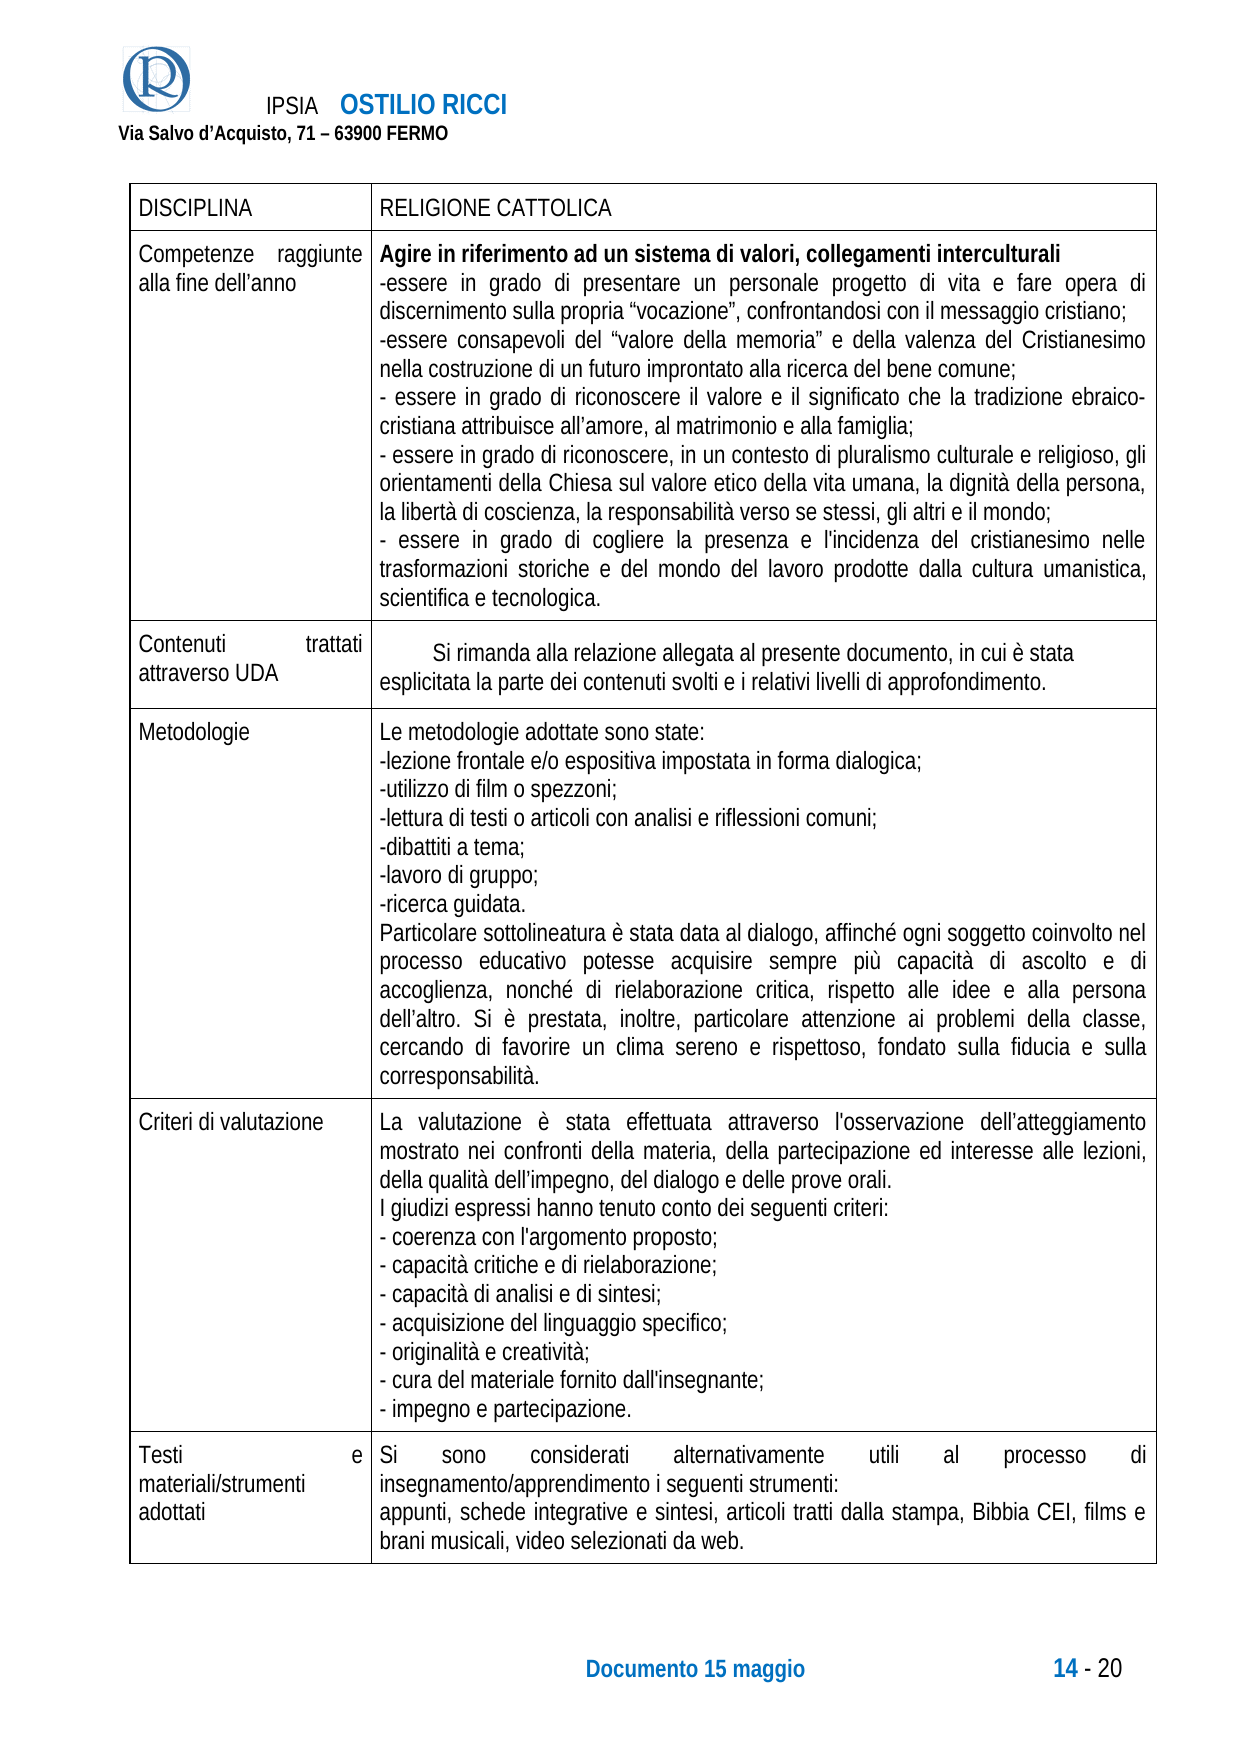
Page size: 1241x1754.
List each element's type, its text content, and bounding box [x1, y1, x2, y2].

picture [118, 44, 195, 115]
table_cell Si sono considerati alternativamente utili al processo di insegnamento/apprendimento i seguenti strumenti: appunti, schede integrative e sintesi, articoli tratti dalla stampa, Bibbia CEI, films e brani musicali, video selezionati da web. [372, 1432, 1156, 1563]
table_header RELIGIONE CATTOLICA [372, 184, 1156, 230]
table_cell Competenze raggiunte alla fine dell’anno [131, 231, 371, 620]
table_cell Contenuti trattati attraverso UDA [131, 621, 371, 708]
table_cell Metodologie [131, 709, 371, 1098]
table_header DISCIPLINA [131, 184, 371, 230]
table_cell Criteri di valutazione [131, 1099, 371, 1431]
table_cell La valutazione è stata effettuata attraverso l'osservazione dell’atteggiamento mostrato nei confronti della materia, della partecipazione ed interesse alle lezioni, della qualità dell’impegno, del dialogo e delle prove orali. I giudizi espressi hanno tenuto conto dei seguenti criteri: - coerenza con l'argomento proposto; - capacità critiche e di rielaborazione; - capacità di analisi e di sintesi; - acquisizione del linguaggio specifico; - originalità e creatività; - cura del materiale fornito dall'insegnante; - impegno e partecipazione. [372, 1099, 1156, 1431]
table_cell Agire in riferimento ad un sistema di valori, collegamenti interculturali -essere in grado di presentare un personale progetto di vita e fare opera di discernimento sulla propria “vocazione”, confrontandosi con il messaggio cristiano; -essere consapevoli del “valore della memoria” e della valenza del Cristianesimo nella costruzione di un futuro improntato alla ricerca del bene comune; - essere in grado di riconoscere il valore e il significato che la tradizione ebraico-cristiana attribuisce all’amore, al matrimonio e alla famiglia; - essere in grado di riconoscere, in un contesto di pluralismo culturale e religioso, gli orientamenti della Chiesa sul valore etico della vita umana, la dignità della persona, la libertà di coscienza, la responsabilità verso se stessi, gli altri e il mondo; - essere in grado di cogliere la presenza e l'incidenza del cristianesimo nelle trasformazioni storiche e del mondo del lavoro prodotte dalla cultura umanistica, scientifica e tecnologica. [372, 231, 1156, 620]
table_cell Le metodologie adottate sono state: -lezione frontale e/o espositiva impostata in forma dialogica; -utilizzo di film o spezzoni; -lettura di testi o articoli con analisi e riflessioni comuni; -dibattiti a tema; -lavoro di gruppo; -ricerca guidata. Particolare sottolineatura è stata data al dialogo, affinché ogni soggetto coinvolto nel processo educativo potesse acquisire sempre più capacità di ascolto e di accoglienza, nonché di rielaborazione critica, rispetto alle idee e alla persona dell’altro. Si è prestata, inoltre, particolare attenzione ai problemi della classe, cercando di favorire un clima sereno e rispettoso, fondato sulla fiducia e sulla corresponsabilità. [372, 709, 1156, 1098]
table_cell Testi e materiali/strumenti adottati [131, 1432, 371, 1563]
table_cell Si rimanda alla relazione allegata al presente documento, in cui è stata esplicitata la parte dei contenuti svolti e i relativi livelli di approfondimento. [372, 621, 1156, 708]
